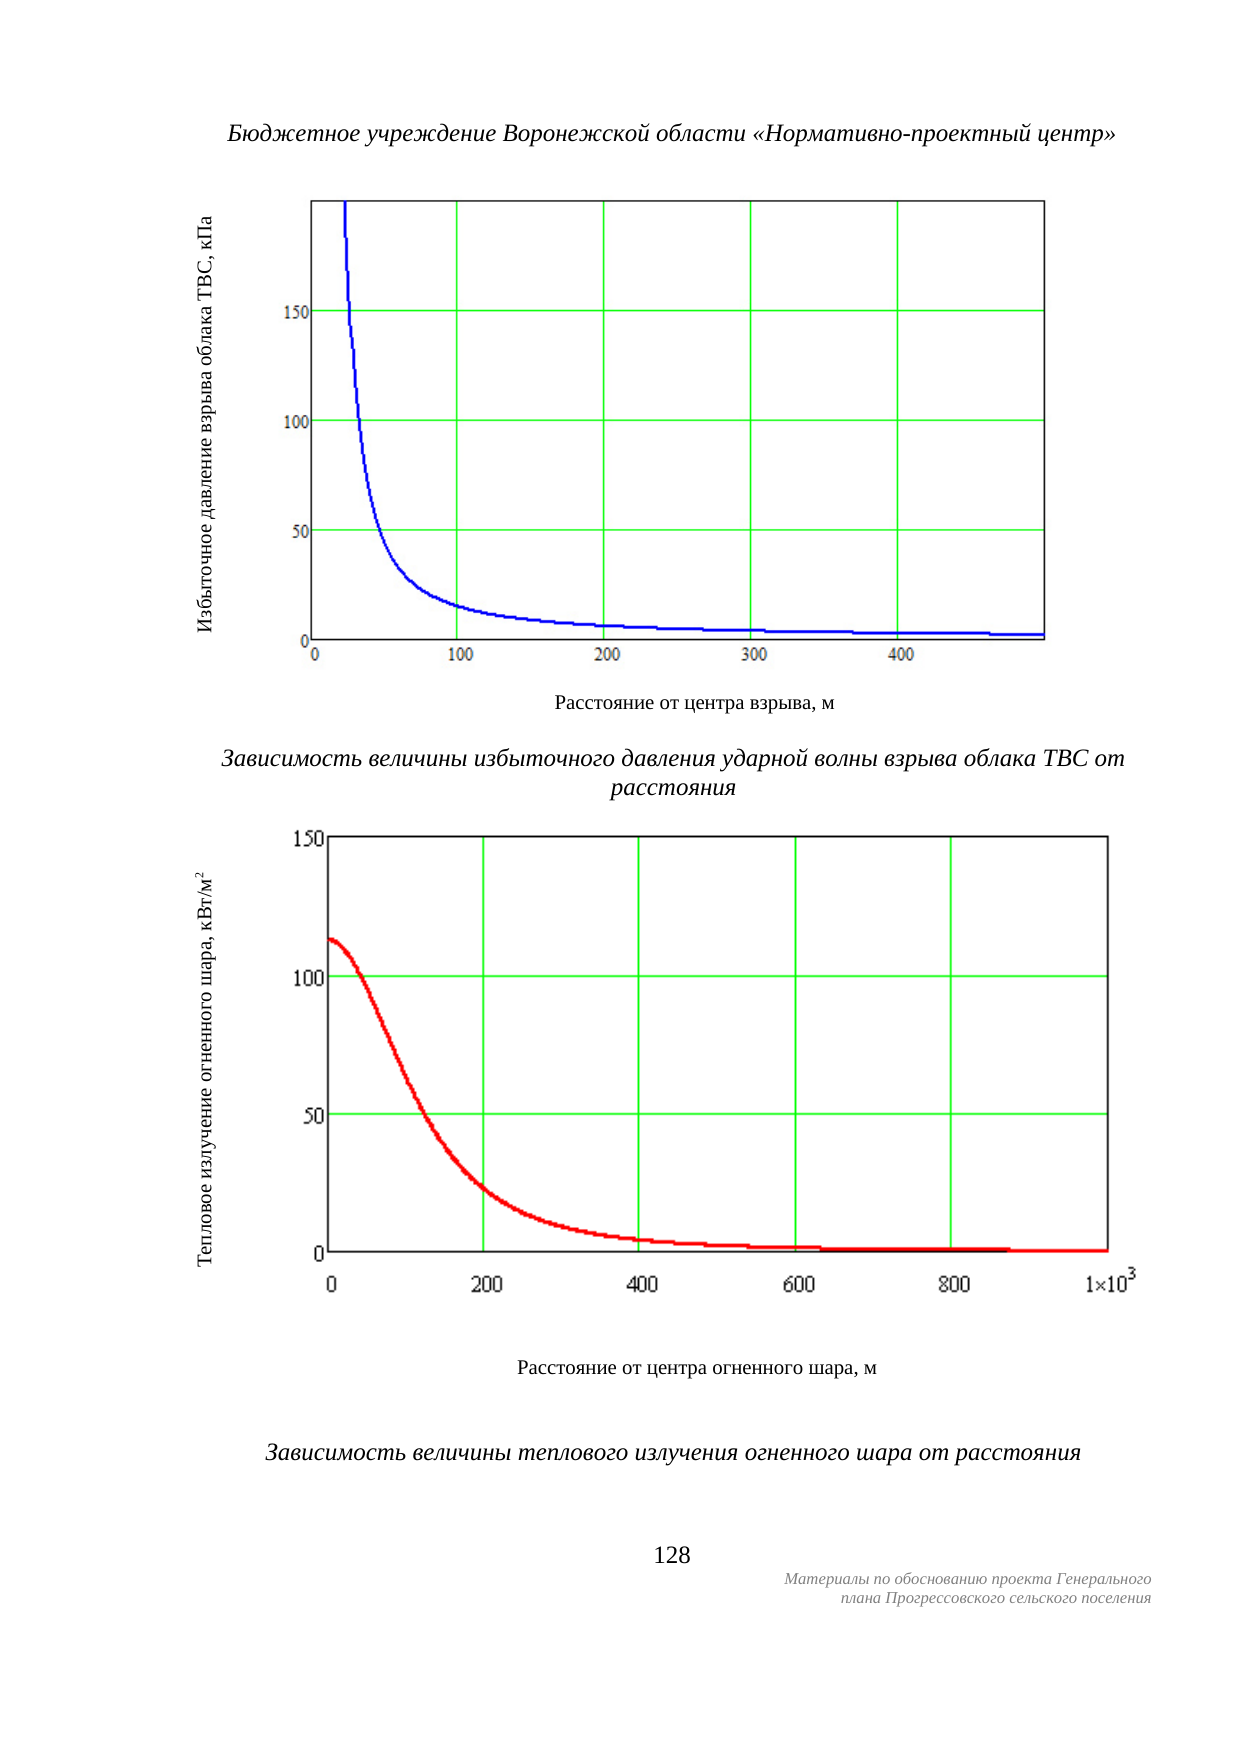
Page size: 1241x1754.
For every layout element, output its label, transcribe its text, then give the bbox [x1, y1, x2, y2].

text Зависимость величины теплового излучения огненного шара от расстояния [192, 1437, 1155, 1466]
picture [256, 173, 1077, 691]
text расстояния [192, 772, 1155, 801]
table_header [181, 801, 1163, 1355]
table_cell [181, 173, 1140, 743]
text Зависимость величины избыточного давления ударной волны взрыва облака ТВС от [192, 743, 1155, 772]
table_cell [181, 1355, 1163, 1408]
